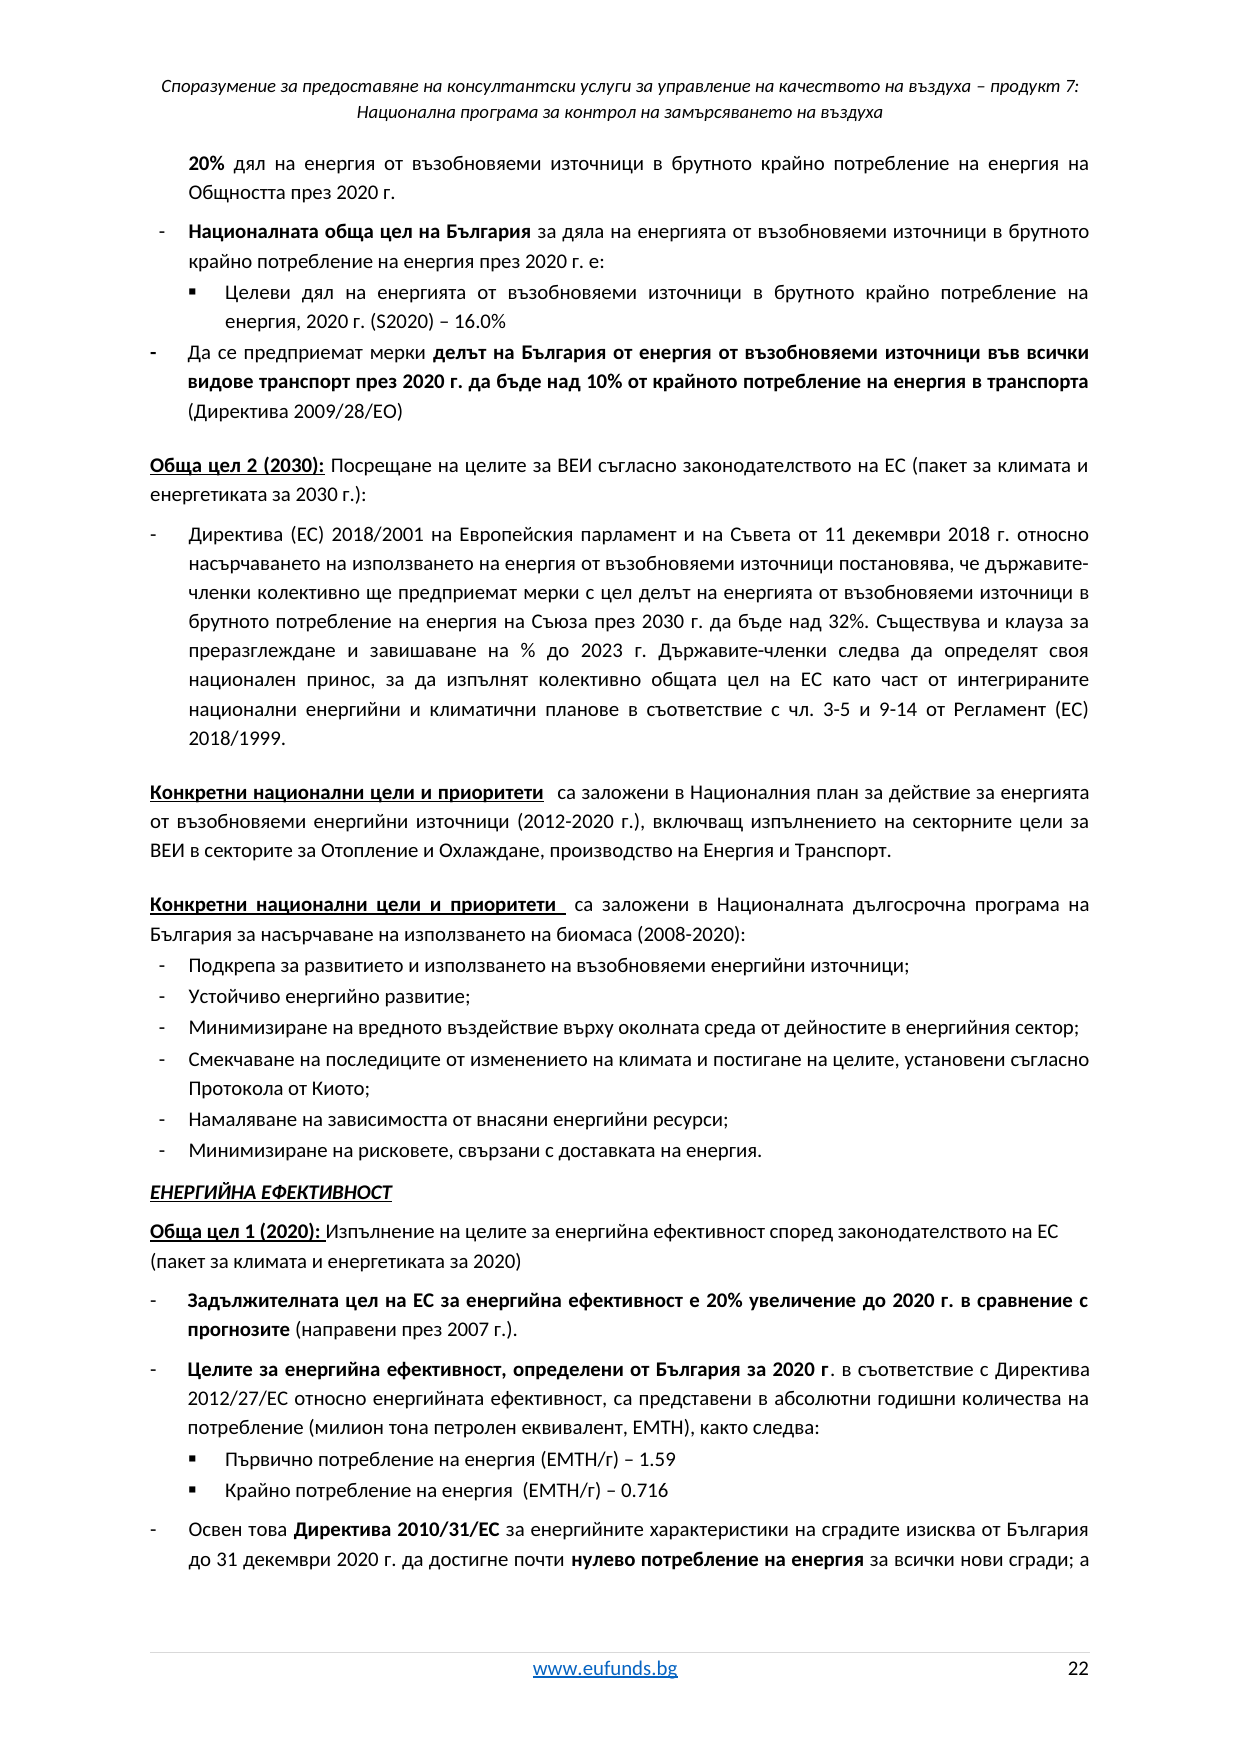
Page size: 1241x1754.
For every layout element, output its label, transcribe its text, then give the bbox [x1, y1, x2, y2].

list Целеви дял на енергията от възобновяеми източници в брутното крайно потребление на енергия, 2020 г. (S2020) – 16.0% [187, 279, 1090, 334]
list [159, 150, 1090, 204]
list Обща цел 2 (2030): Посрещане на целите за ВЕИ съгласно законодателството на ЕС (пакет за климата и енергетиката за 2030 г.): [150, 452, 1090, 507]
list Конкретни национални цели и приоритети са заложени в Националния план за действие за енергията от възобновяеми енергийни източници (2012-2020 г.), включващ изпълнението на секторните цели за ВЕИ в секторите за Отопление и Охлаждане, производство на Енергия и Транспорт. [150, 779, 1090, 863]
list Устойчиво енергийно развитие; [159, 983, 1090, 1009]
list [150, 1517, 1090, 1571]
text ЕНЕРГИЙНА ЕФЕКТИВНОСТ [150, 1179, 1090, 1204]
list Минимизиране на вредното въздействие върху околната среда от дейностите в енергийния сектор; [159, 1014, 1090, 1040]
list Целите за енергийна ефективност, определени от България за 2020 г. в съответствие с Директива 2012/27/ЕС относно енергийната ефективност, са представени в абсолютни годишни количества на потребление (милион тона петролен еквивалент, ЕМТН), както следва: [150, 1356, 1090, 1440]
list Директива (ЕС) 2018/2001 на Европейския парламент и на Съвета от 11 декември 2018 г. относно насърчаването на използването на енергия от възобновяеми източници постановява, че държавите-членки колективно ще предприемат мерки с цел делът на енергията от възобновяеми източници в брутното потребление на енергия на Съюза през 2030 г. да бъде над 32%. Съществува и клауза за преразглеждане и завишаване на % до 2023 г. Държавите-членки следва да определят своя национален принос, за да изпълнят колективно общата цел на ЕС като част от интегрираните национални енергийни и климатични планове в съответствие с чл. 3-5 и 9-14 от Регламент (ЕС) 2018/1999. [150, 521, 1090, 750]
list Националната обща цел на България за дяла на енергията от възобновяеми източници в брутното крайно потребление на енергия през 2020 г. е: [159, 219, 1090, 273]
list Задължителната цел на ЕС за енергийна ефективност е 20% увеличение до 2020 г. в сравнение с прогнозите (направени през 2007 г.). [150, 1287, 1090, 1342]
list Минимизиране на рисковете, свързани с доставката на енергия. [159, 1137, 1090, 1163]
list Да се предприемат мерки делът на България от енергия от възобновяеми източници във всички видове транспорт през 2020 г. да бъде над 10% от крайното потребление на енергия в транспорта (Директива 2009/28/ЕО) [150, 339, 1090, 423]
list Първично потребление на енергия (ЕМТН/г) – 1.59 [187, 1446, 1090, 1471]
list Намаляване на зависимостта от внасяни енергийни ресурси; [159, 1106, 1090, 1132]
list Подкрепа за развитието и използването на възобновяеми енергийни източници; [159, 952, 1090, 977]
list Конкретни национални цели и приоритети са заложени в Националната дългосрочна програма на България за насърчаване на използването на биомаса (2008-2020): [150, 892, 1090, 946]
text Обща цел 1 (2020): Изпълнение на целите за енергийна ефективност според законодателството на ЕС (пакет за климата и енергетиката за 2020) [150, 1219, 1090, 1273]
list Крайно потребление на енергия (ЕМТН/г) – 0.716 [187, 1477, 1090, 1502]
list Смекчаване на последиците от изменението на климата и постигане на целите, установени съгласно Протокола от Киото; [159, 1046, 1090, 1100]
